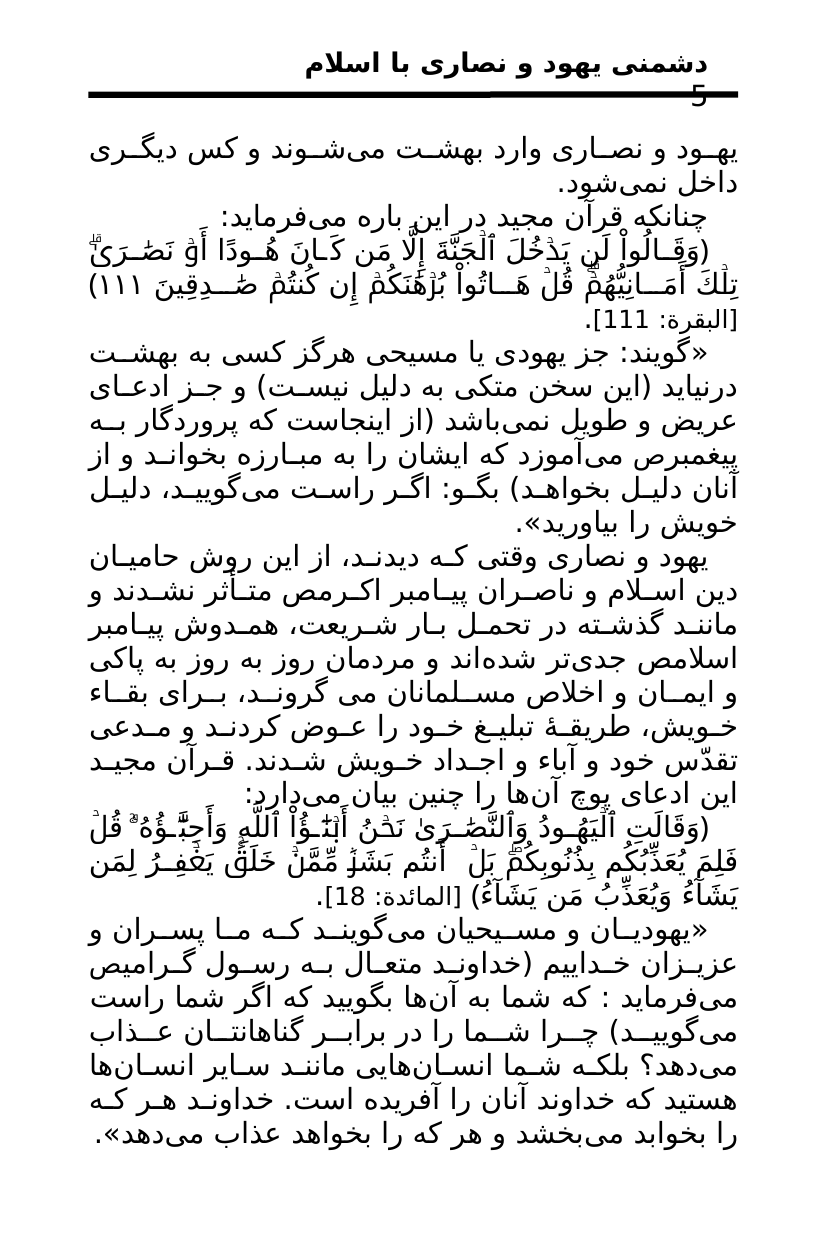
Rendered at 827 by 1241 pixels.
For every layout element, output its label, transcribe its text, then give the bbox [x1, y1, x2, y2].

text «گویند: جز یهودی یا مسیحی هرگز کسی به بهشت درنیاید (این سخن متکی به دلیل نیست) و جز ادعای عریض و طویل نمی‌باشد (از اینجاست که پروردگار به پیغمبرص می‌آموزد که ایشان را به مبارزه بخواند و از آنان دلیل بخواهد) بگو: اگر راست می‌گویید، دلیل خویش را بیاورید». [89, 335, 738, 539]
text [89, 132, 738, 199]
text یهود و نصاری وقتی که دیدند، از این روش حامیان دین اسلام و ناصران پیامبر اکرمص متأثر نشدند و مانند گذشته در تحمل بار شریعت، همدوش پیامبر اسلامص جدی‌تر شده‌اند و مردمان روز به روز به پاکی و ایمان و اخلاص مسلمانان می گروند، برای بقاء خویش، طریقۀ تبلیغ خود را عوض ‌کردند و مدعی تقدّس خود و آباء و اجداد خویش شدند. قرآن مجید این ادعای پوچ آن‌ها را چنین بیان می‌دارد: [89, 539, 738, 811]
text چنانکه قرآن مجید در این باره می‌فرماید: [89, 199, 738, 233]
text «یهودیان و مسیحیان می‌گویند که ما پسران و عزیزان خداییم (خداوند متعال به رسول گرامیص می‌فرماید : که شما به آن‌ها بگویید که اگر شما راست می‌گویید) چرا شما را در برابر گناهانتان عذاب می‌دهد؟ بلکه شما انسان‌هایی مانند سایر انسان‌ها هستید که خداوند آنان را آفریده است. خداوند هر که را بخوابد می‌بخشد و هر که را بخواهد عذاب می‌دهد». [89, 913, 738, 1150]
text ﴿وَقَالَتِ ٱلۡيَهُودُ وَٱلنَّصَٰرَىٰ نَحۡنُ أَبۡنَٰٓؤُاْ ٱللَّهِ وَأَحِبَّٰٓؤُهُۥۚ قُلۡ فَلِمَ يُعَذِّبُكُم بِذُنُوبِكُمۖ بَلۡ أَنتُم بَشَرٞ مِّمَّنۡ خَلَقَۚ يَغۡفِرُ لِمَن يَشَآءُ وَيُعَذِّبُ مَن يَشَآءُ﴾ [المائدة: 18]. [89, 811, 738, 913]
text ﴿وَقَالُواْ لَن يَدۡخُلَ ٱلۡجَنَّةَ إِلَّا مَن كَانَ هُودًا أَوۡ نَصَٰرَىٰۗ تِلۡكَ أَمَانِيُّهُمۡۗ قُلۡ هَاتُواْ بُرۡهَٰنَكُمۡ إِن كُنتُمۡ صَٰدِقِينَ ١١١﴾ [البقرة: 111]. [89, 233, 738, 335]
